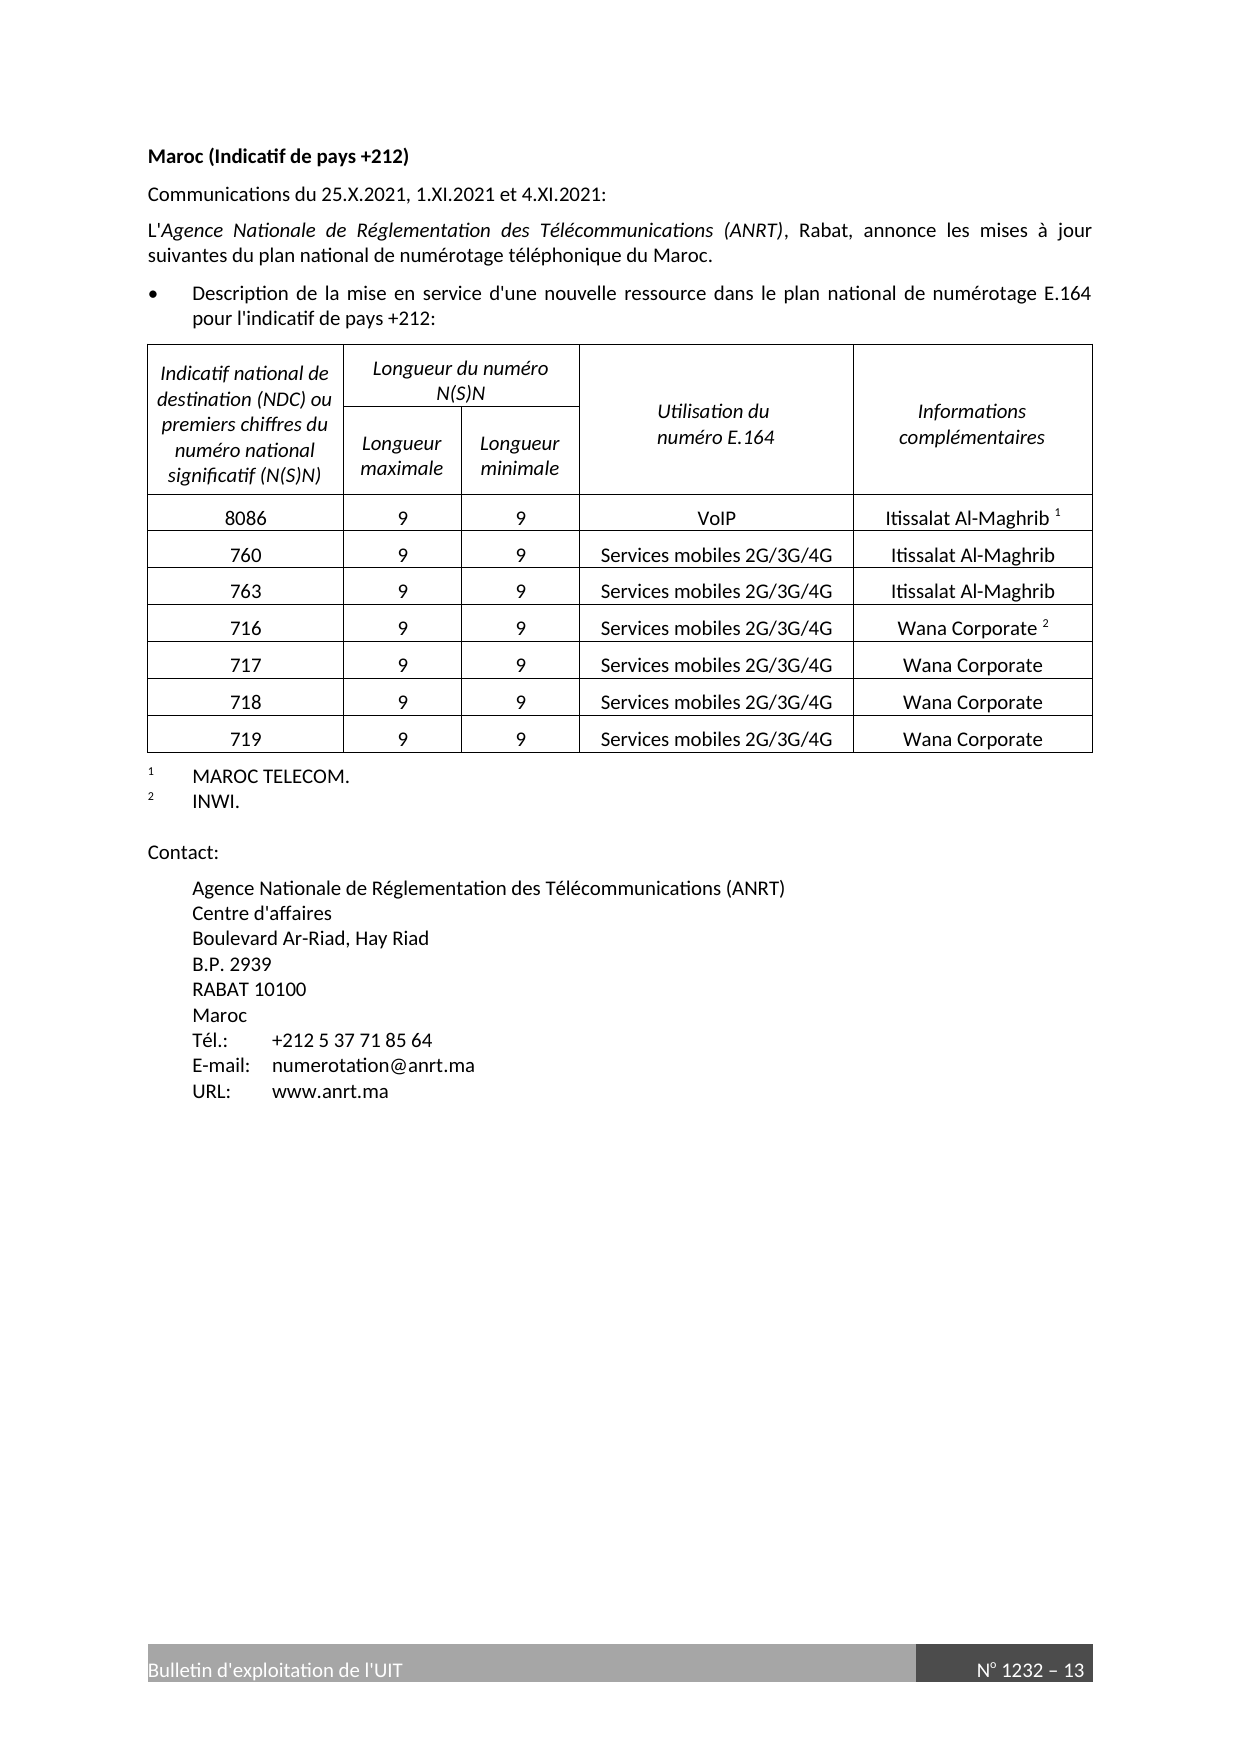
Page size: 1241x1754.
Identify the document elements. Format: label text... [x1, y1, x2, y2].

table_cell Services mobiles 2G/3G/4G [580, 679, 853, 715]
table_cell 9 [344, 605, 461, 641]
table_cell Wana Corporate [854, 642, 1092, 678]
table_cell 9 [344, 495, 461, 530]
table_cell 719 [148, 716, 343, 752]
table_cell 9 [344, 716, 461, 752]
table_cell 9 [462, 531, 579, 567]
table_cell Itissalat Al-Maghrib [854, 531, 1092, 567]
table_header Indicatif national de destination (NDC) ou premiers chiffres du numéro national significatif (N(S)N) [148, 345, 343, 493]
text 2 INWI. [148, 788, 1092, 814]
table_cell Services mobiles 2G/3G/4G [580, 568, 853, 604]
table_cell Wana Corporate 2 [854, 605, 1092, 641]
table_cell Services mobiles 2G/3G/4G [580, 716, 853, 752]
table_cell Services mobiles 2G/3G/4G [580, 605, 853, 641]
table_cell 9 [344, 568, 461, 604]
table_cell 8086 [148, 495, 343, 530]
text Maroc (Indicatif de pays +212) [148, 143, 1092, 168]
text 1 MAROC TELECOM. [148, 763, 1092, 788]
table_header Utilisation du numéro E.164 [580, 345, 853, 493]
table_cell Itissalat Al-Maghrib [854, 568, 1092, 604]
table_cell 9 [462, 679, 579, 715]
table_cell 718 [148, 679, 343, 715]
table_cell Itissalat Al-Maghrib 1 [854, 495, 1092, 530]
text L'Agence Nationale de Réglementation des Télécommunications (ANRT), Rabat, annonce les mises à jour suivantes du plan national de numérotage téléphonique du Maroc. [148, 217, 1092, 268]
table_cell 9 [344, 642, 461, 678]
table_cell Wana Corporate [854, 679, 1092, 715]
table_cell 9 [344, 679, 461, 715]
text Agence Nationale de Réglementation des Télécommunications (ANRT) Centre d'affaires Boulevard Ar-Riad, Hay Riad B.P. 2939 RABAT 10100 Maroc Tél.: +212 5 37 71 85 64 E-mail: numerotation@anrt.ma URL: www.anrt.ma [148, 875, 1092, 1103]
table_cell 9 [462, 568, 579, 604]
table_cell 9 [462, 605, 579, 641]
table_header Informations complémentaires [854, 345, 1092, 493]
table_cell 763 [148, 568, 343, 604]
table_cell 716 [148, 605, 343, 641]
table_cell Longueur minimale [462, 407, 579, 493]
text Communications du 25.X.2021, 1.XI.2021 et 4.XI.2021: [148, 181, 1092, 206]
table_cell VoIP [580, 495, 853, 530]
table_cell 9 [462, 495, 579, 530]
text Contact: [148, 839, 1092, 864]
table_cell Services mobiles 2G/3G/4G [580, 642, 853, 678]
table_cell 9 [462, 716, 579, 752]
table_header Longueur du numéro N(S)N [344, 345, 579, 406]
table_cell 717 [148, 642, 343, 678]
table_cell Wana Corporate [854, 716, 1092, 752]
table_cell 760 [148, 531, 343, 567]
table_cell 9 [344, 531, 461, 567]
table_cell Services mobiles 2G/3G/4G [580, 531, 853, 567]
table_cell 9 [462, 642, 579, 678]
table_cell Longueur maximale [344, 407, 461, 493]
text • Description de la mise en service d'une nouvelle ressource dans le plan national de numérotage E.164 pour l'indicatif de pays +212: [148, 280, 1092, 331]
